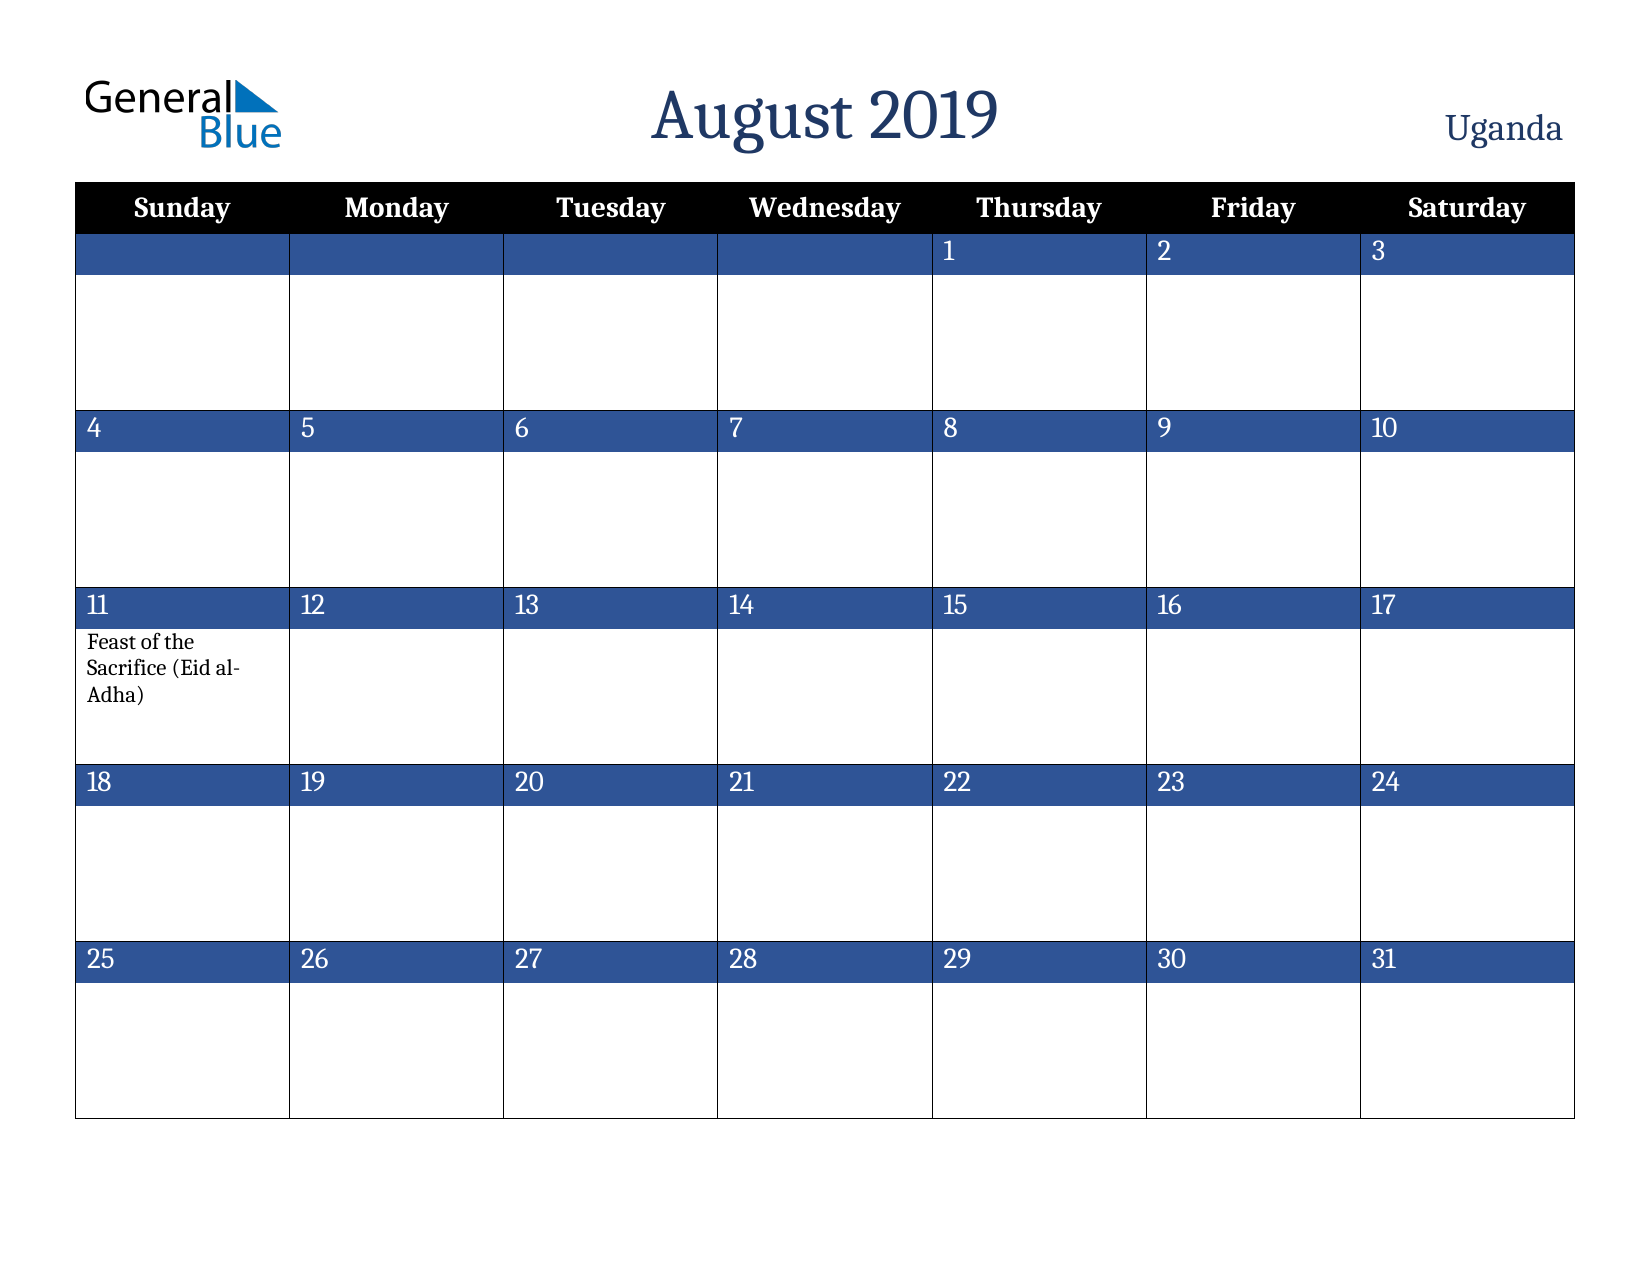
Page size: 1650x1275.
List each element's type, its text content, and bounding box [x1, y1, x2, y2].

table_cell 10 [1361, 411, 1574, 452]
table_cell 6 [504, 411, 717, 452]
table_cell Feast of the Sacrifice (Eid al-Adha) [76, 629, 289, 764]
table_cell 13 [504, 588, 717, 629]
table_cell [290, 806, 503, 941]
table_cell [933, 806, 1146, 941]
table_cell 2 [1147, 234, 1360, 275]
table_cell [1361, 983, 1574, 1118]
table_cell [1361, 806, 1574, 941]
table_cell 27 [504, 942, 717, 983]
table_cell [290, 983, 503, 1118]
table_cell [76, 452, 289, 587]
table_cell [718, 452, 932, 587]
table_cell [718, 629, 932, 764]
table_cell [76, 806, 289, 941]
table_cell [504, 234, 717, 275]
table_cell [1147, 275, 1360, 410]
table_cell [290, 275, 503, 410]
table_cell 4 [76, 411, 289, 452]
table_cell 3 [1361, 234, 1574, 275]
table_cell [504, 983, 717, 1118]
table_cell 20 [504, 765, 717, 806]
table_cell 28 [718, 942, 932, 983]
table_cell [1361, 452, 1574, 587]
picture [86, 80, 281, 148]
table_cell [504, 452, 717, 587]
table_cell [504, 806, 717, 941]
table_cell [1361, 629, 1574, 764]
table_cell [933, 275, 1146, 410]
table_cell 12 [290, 588, 503, 629]
table_cell Saturday [1361, 183, 1574, 233]
table_cell 1 [933, 234, 1146, 275]
table_cell [933, 629, 1146, 764]
table_cell 14 [718, 588, 932, 629]
table_cell 30 [1147, 942, 1360, 983]
table_header [76, 75, 503, 182]
table_cell Monday [290, 183, 503, 233]
table_cell [1147, 983, 1360, 1118]
table_cell 7 [718, 411, 932, 452]
table_cell 8 [933, 411, 1146, 452]
table_cell [1361, 275, 1574, 410]
table_cell Wednesday [718, 183, 932, 233]
table_cell 11 [76, 588, 289, 629]
table_cell [718, 983, 932, 1118]
table_cell Friday [1147, 183, 1360, 233]
table_cell 15 [933, 588, 1146, 629]
table_cell [76, 234, 289, 275]
table_header Uganda [1146, 75, 1574, 182]
table_cell [504, 275, 717, 410]
table_cell [1147, 629, 1360, 764]
table_cell [290, 452, 503, 587]
table_cell [1147, 806, 1360, 941]
table_cell 9 [1147, 411, 1360, 452]
table_cell 26 [290, 942, 503, 983]
table_cell 23 [1147, 765, 1360, 806]
table_cell 25 [76, 942, 289, 983]
table_cell 24 [1361, 765, 1574, 806]
table_cell [933, 452, 1146, 587]
table_cell Tuesday [504, 183, 717, 233]
table_cell [76, 983, 289, 1118]
table_cell [290, 234, 503, 275]
table_cell [933, 983, 1146, 1118]
table_cell 18 [76, 765, 289, 806]
table_cell 31 [1361, 942, 1574, 983]
table_cell 17 [1361, 588, 1574, 629]
table_cell 5 [290, 411, 503, 452]
table_cell 21 [718, 765, 932, 806]
table_cell [504, 629, 717, 764]
table_cell [718, 234, 932, 275]
table_cell 29 [933, 942, 1146, 983]
table_cell [290, 629, 503, 764]
table_cell Sunday [76, 183, 289, 233]
table_cell [1147, 452, 1360, 587]
table_cell [76, 275, 289, 410]
table_cell [718, 275, 932, 410]
table_cell [718, 806, 932, 941]
table_cell 16 [1147, 588, 1360, 629]
table_header August 2019 [504, 75, 1146, 182]
table_cell Thursday [933, 183, 1146, 233]
table_cell 22 [933, 765, 1146, 806]
table_cell 19 [290, 765, 503, 806]
